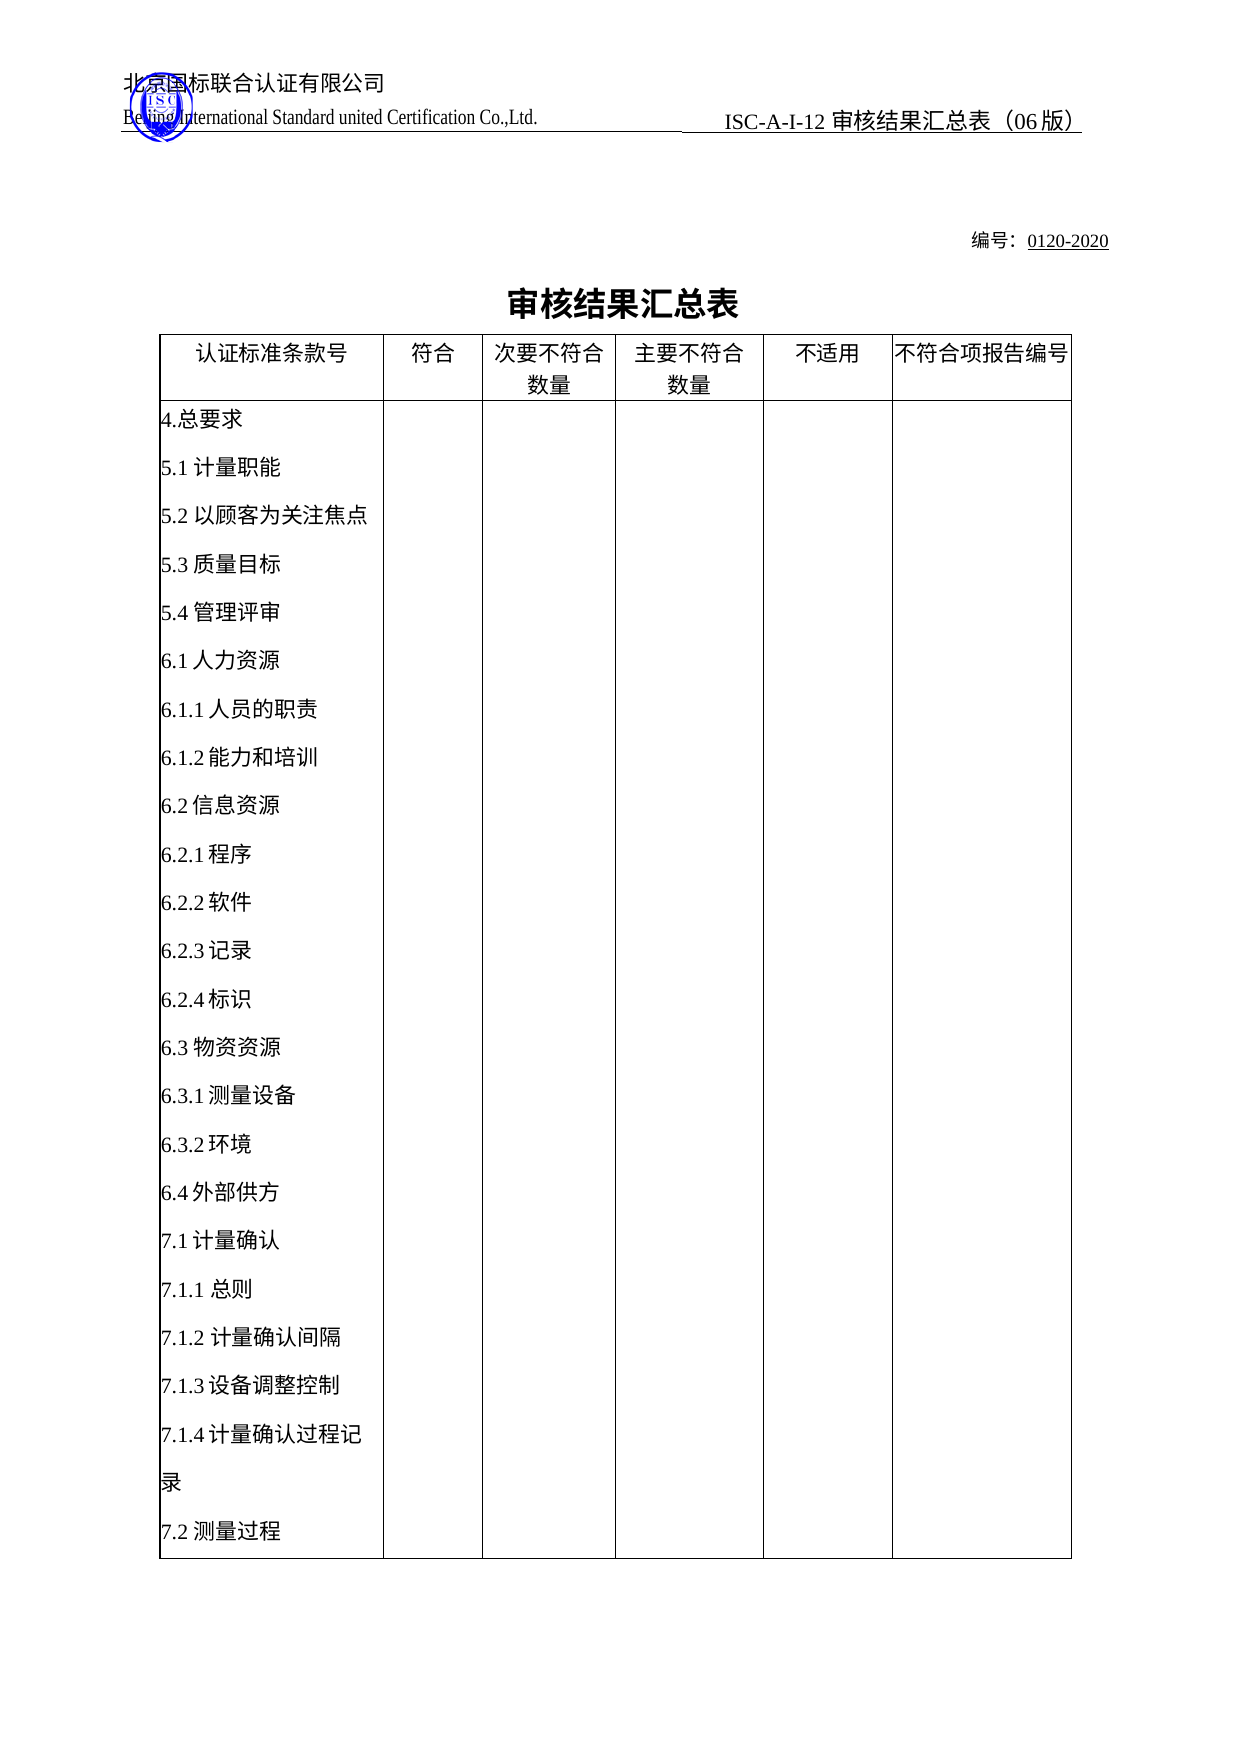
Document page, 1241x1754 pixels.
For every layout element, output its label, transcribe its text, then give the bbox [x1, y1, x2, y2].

text 编号：0120-2020 [123, 223, 1108, 256]
table_cell [764, 401, 892, 1558]
picture [129, 72, 192, 141]
table_header 主要不符合 数量 [616, 335, 763, 400]
table_header 认证标准条款号 [161, 335, 383, 400]
text 审核结果汇总表 [138, 269, 1108, 334]
table_header 符合 [384, 335, 482, 400]
table_cell [483, 401, 615, 1558]
table_cell [616, 401, 763, 1558]
table_header 次要不符合 数量 [483, 335, 615, 400]
table_header 不符合项报告编号 [893, 335, 1071, 400]
table_cell [384, 401, 482, 1558]
table_header 不适用 [764, 335, 892, 400]
table_cell [893, 401, 1071, 1558]
